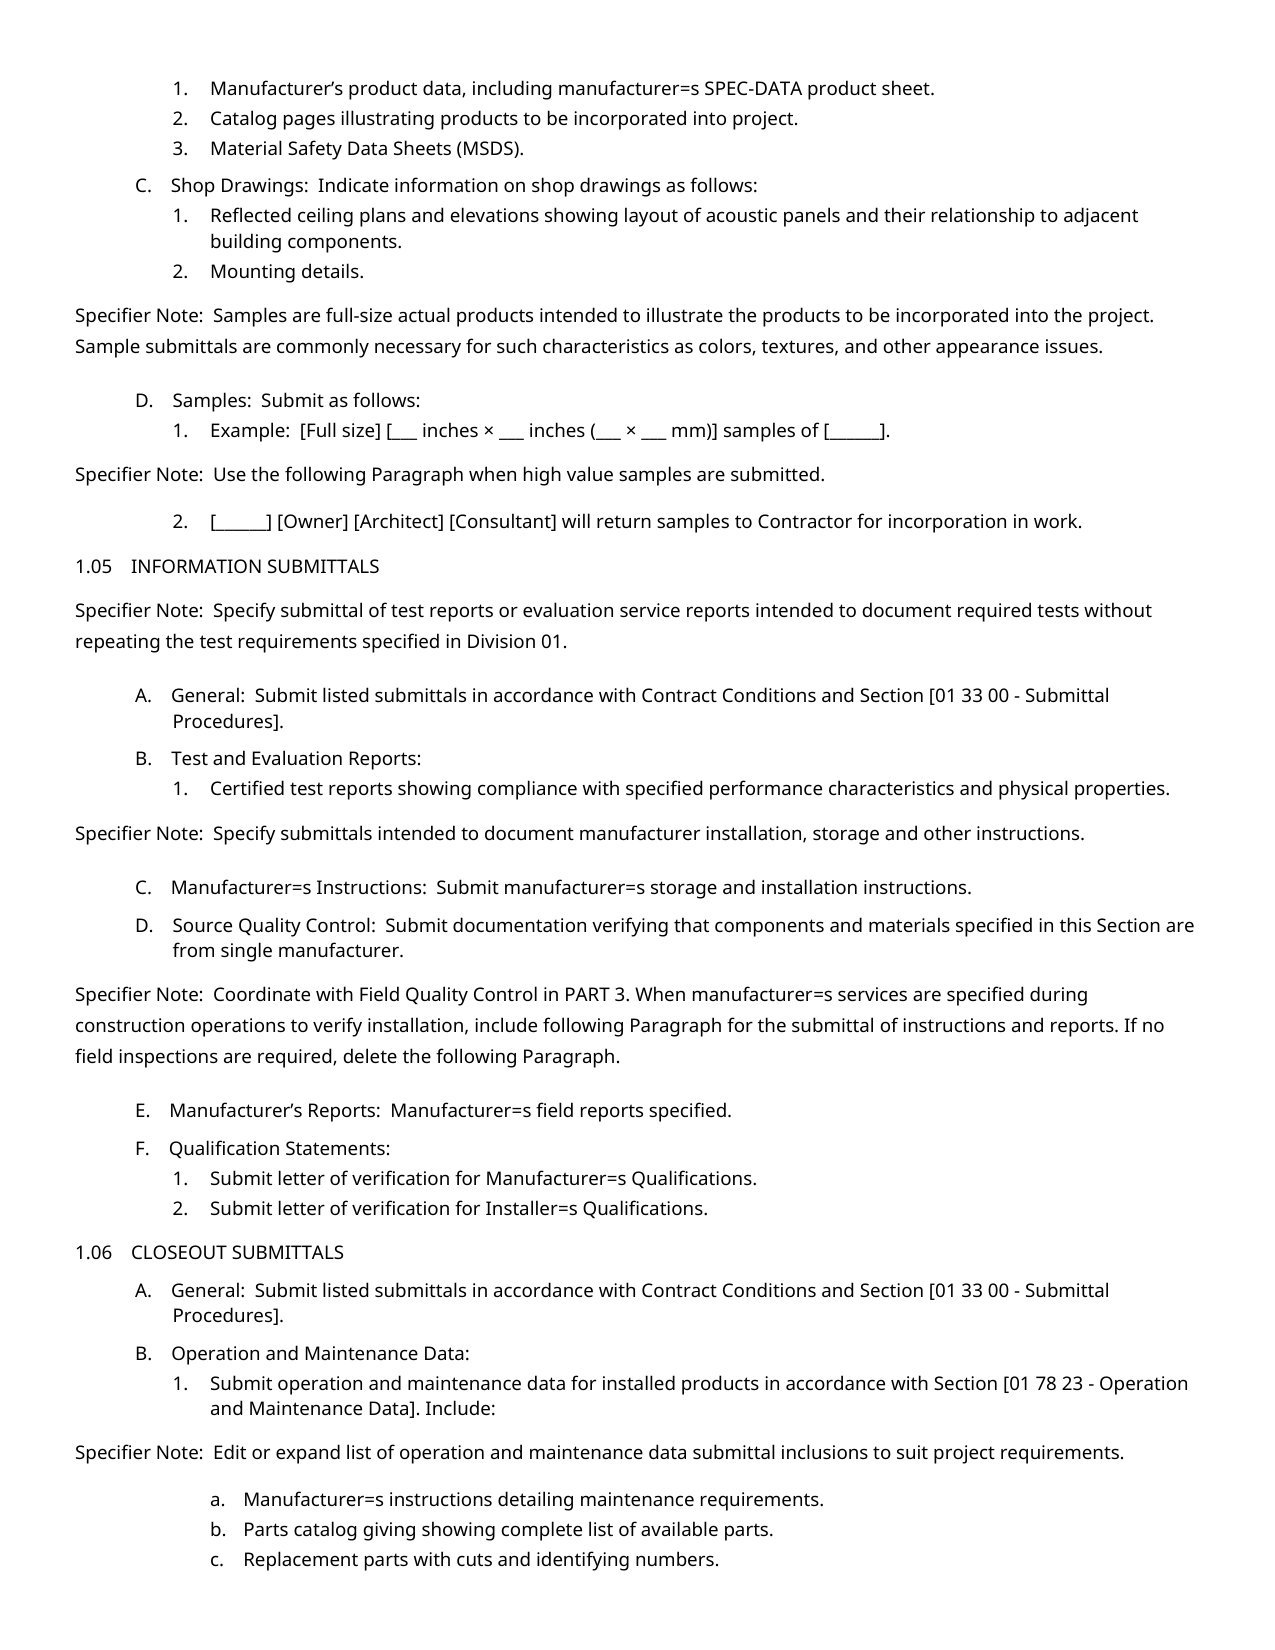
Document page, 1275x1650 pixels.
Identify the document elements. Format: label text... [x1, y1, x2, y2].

text Specifier Note: Samples are full-size actual products intended to illustrate the products to be incorporated into the project. Sample submittals are commonly necessary for such characteristics as colors, textures, and other appearance issues. [75, 302, 1200, 358]
text 1. Reflected ceiling plans and elevations showing layout of acoustic panels and their relationship to adjacent building components. [172, 202, 1200, 253]
text 1.06 CLOSEOUT SUBMITTALS [75, 1239, 1200, 1265]
text A. General: Submit listed submittals in accordance with Contract Conditions and Section [01 33 00 - Submittal Procedures]. [135, 683, 1200, 734]
text A. General: Submit listed submittals in accordance with Contract Conditions and Section [01 33 00 - Submittal Procedures]. [135, 1277, 1200, 1328]
text Specifier Note: Use the following Paragraph when high value samples are submitted. [75, 462, 1200, 487]
text C. Manufacturer=s Instructions: Submit manufacturer=s storage and installation instructions. [135, 874, 1200, 900]
text 2. [______] [Owner] [Architect] [Consultant] will return samples to Contractor for incorporation in work. [172, 509, 1200, 534]
text D. Source Quality Control: Submit documentation verifying that components and materials specified in this Section are from single manufacturer. [135, 912, 1200, 963]
text 2. Catalog pages illustrating products to be incorporated into project. [172, 105, 1200, 131]
text 3. Material Safety Data Sheets (MSDS). [172, 135, 1200, 161]
text Specifier Note: Edit or expand list of operation and maintenance data submittal inclusions to suit project requirements. [75, 1440, 1200, 1465]
text b. Parts catalog giving showing complete list of available parts. [210, 1517, 1200, 1542]
text a. Manufacturer=s instructions detailing maintenance requirements. [210, 1487, 1200, 1512]
text D. Samples: Submit as follows: [135, 387, 1200, 413]
text Specifier Note: Specify submittal of test reports or evaluation service reports intended to document required tests without repeating the test requirements specified in Division 01. [75, 597, 1200, 653]
text Specifier Note: Specify submittals intended to document manufacturer installation, storage and other instructions. [75, 820, 1200, 845]
text C. Shop Drawings: Indicate information on shop drawings as follows: [135, 172, 1200, 198]
text B. Test and Evaluation Reports: [135, 746, 1200, 771]
text 1.05 INFORMATION SUBMITTALS [75, 553, 1200, 579]
text 2. Mounting details. [172, 258, 1200, 283]
text 2. Submit letter of verification for Installer=s Qualifications. [172, 1195, 1200, 1221]
text 1. Submit operation and maintenance data for installed products in accordance with Section [01 78 23 - Operation and Maintenance Data]. Include: [172, 1370, 1200, 1421]
text 1. Submit letter of verification for Manufacturer=s Qualifications. [172, 1165, 1200, 1191]
text E. Manufacturer’s Reports: Manufacturer=s field reports specified. [135, 1098, 1200, 1123]
text 1. Example: [Full size] [___ inches × ___ inches (___ × ___ mm)] samples of [______]. [172, 417, 1200, 443]
text Specifier Note: Coordinate with Field Quality Control in PART 3. When manufacturer=s services are specified during construction operations to verify installation, include following Paragraph for the submittal of instructions and reports. If no field inspections are required, delete the following Paragraph. [75, 982, 1200, 1068]
text B. Operation and Maintenance Data: [135, 1340, 1200, 1365]
text c. Replacement parts with cuts and identifying numbers. [210, 1547, 1200, 1572]
text F. Qualification Statements: [135, 1135, 1200, 1161]
text 1. Manufacturer’s product data, including manufacturer=s SPEC-DATA product sheet. [172, 75, 1200, 101]
text 1. Certified test reports showing compliance with specified performance characteristics and physical properties. [172, 776, 1200, 801]
